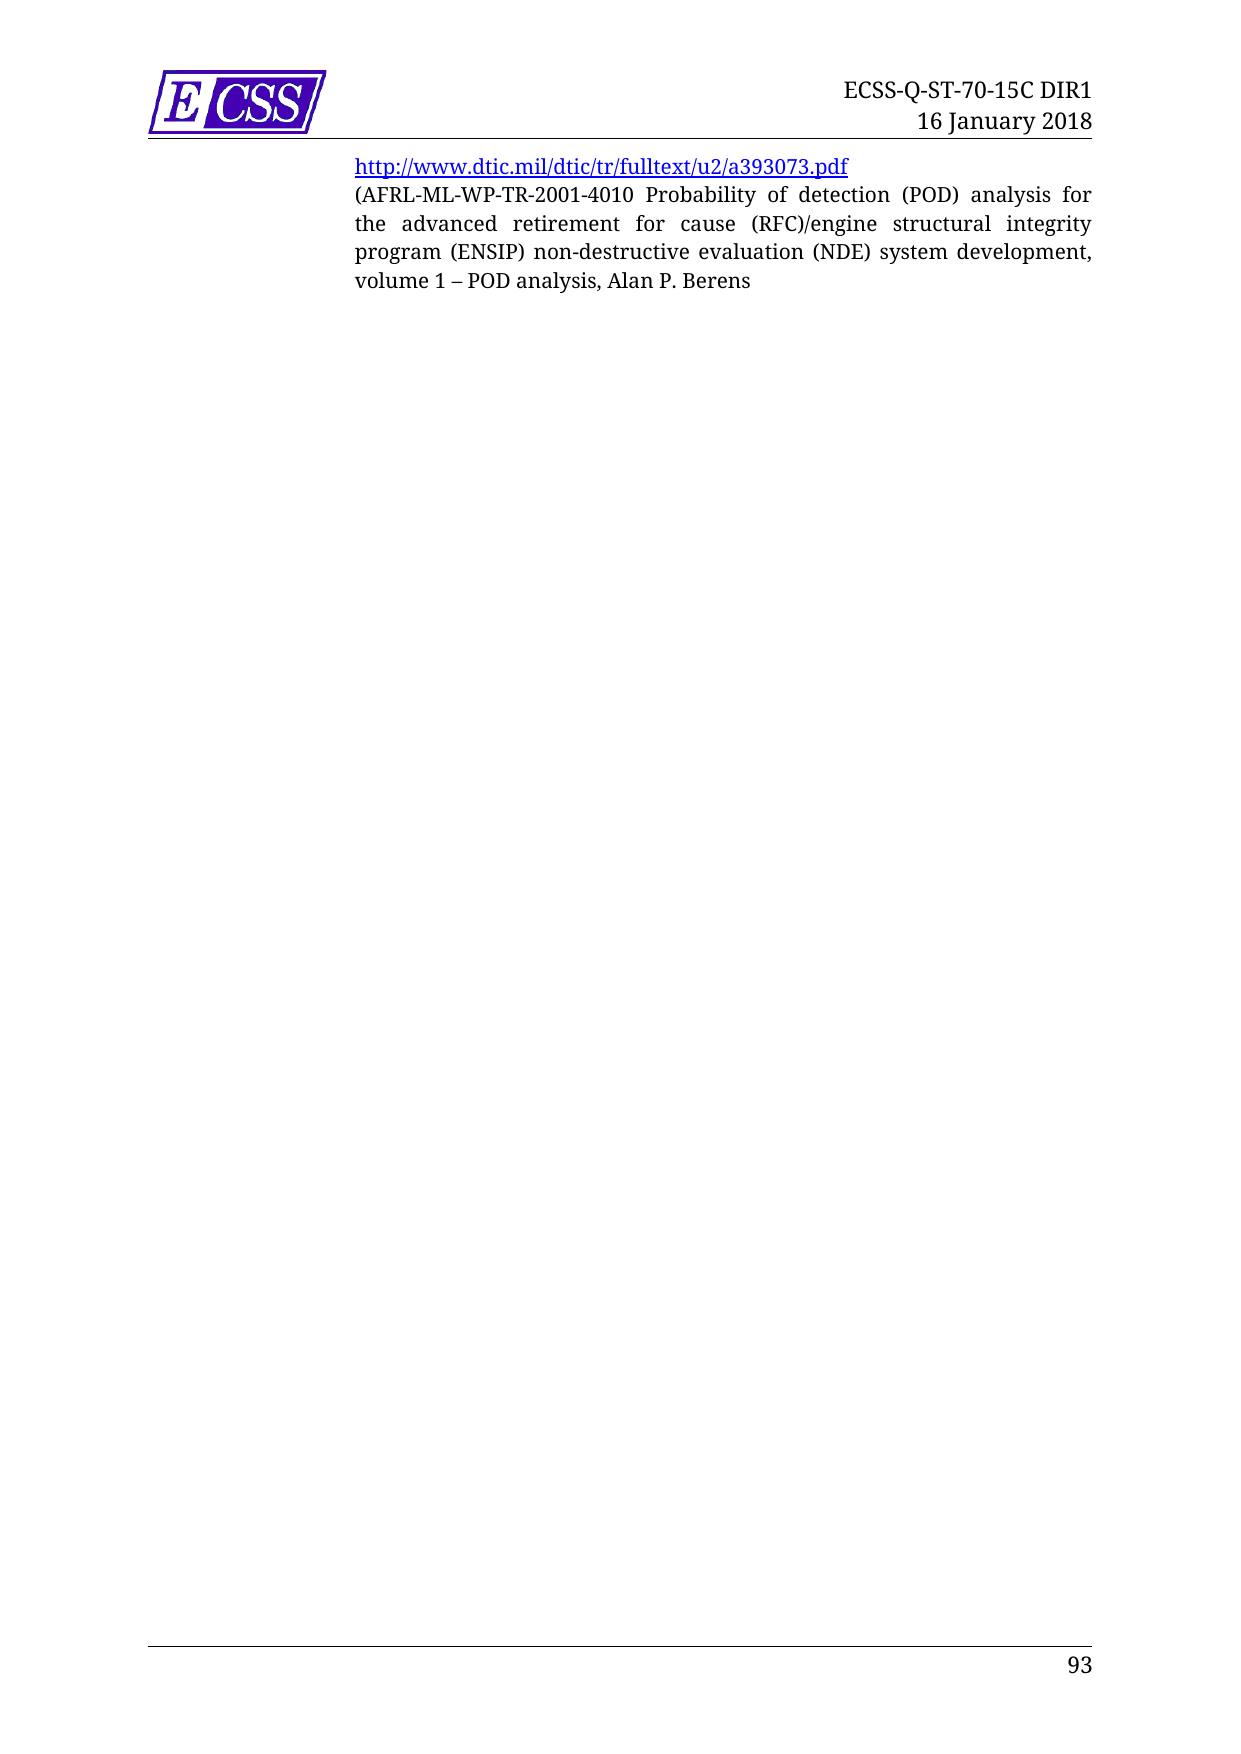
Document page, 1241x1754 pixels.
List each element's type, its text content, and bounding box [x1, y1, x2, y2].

picture [148, 70, 327, 134]
text http://www.dtic.mil/dtic/tr/fulltext/u2/a393073.pdf (AFRL-ML-WP-TR-2001-4010 Probability of detection (POD) analysis for the advanced retirement for cause (RFC)/engine structural integrity program (ENSIP) non-destructive evaluation (NDE) system development, volume 1 – POD analysis, Alan P. Berens [354, 152, 1092, 294]
